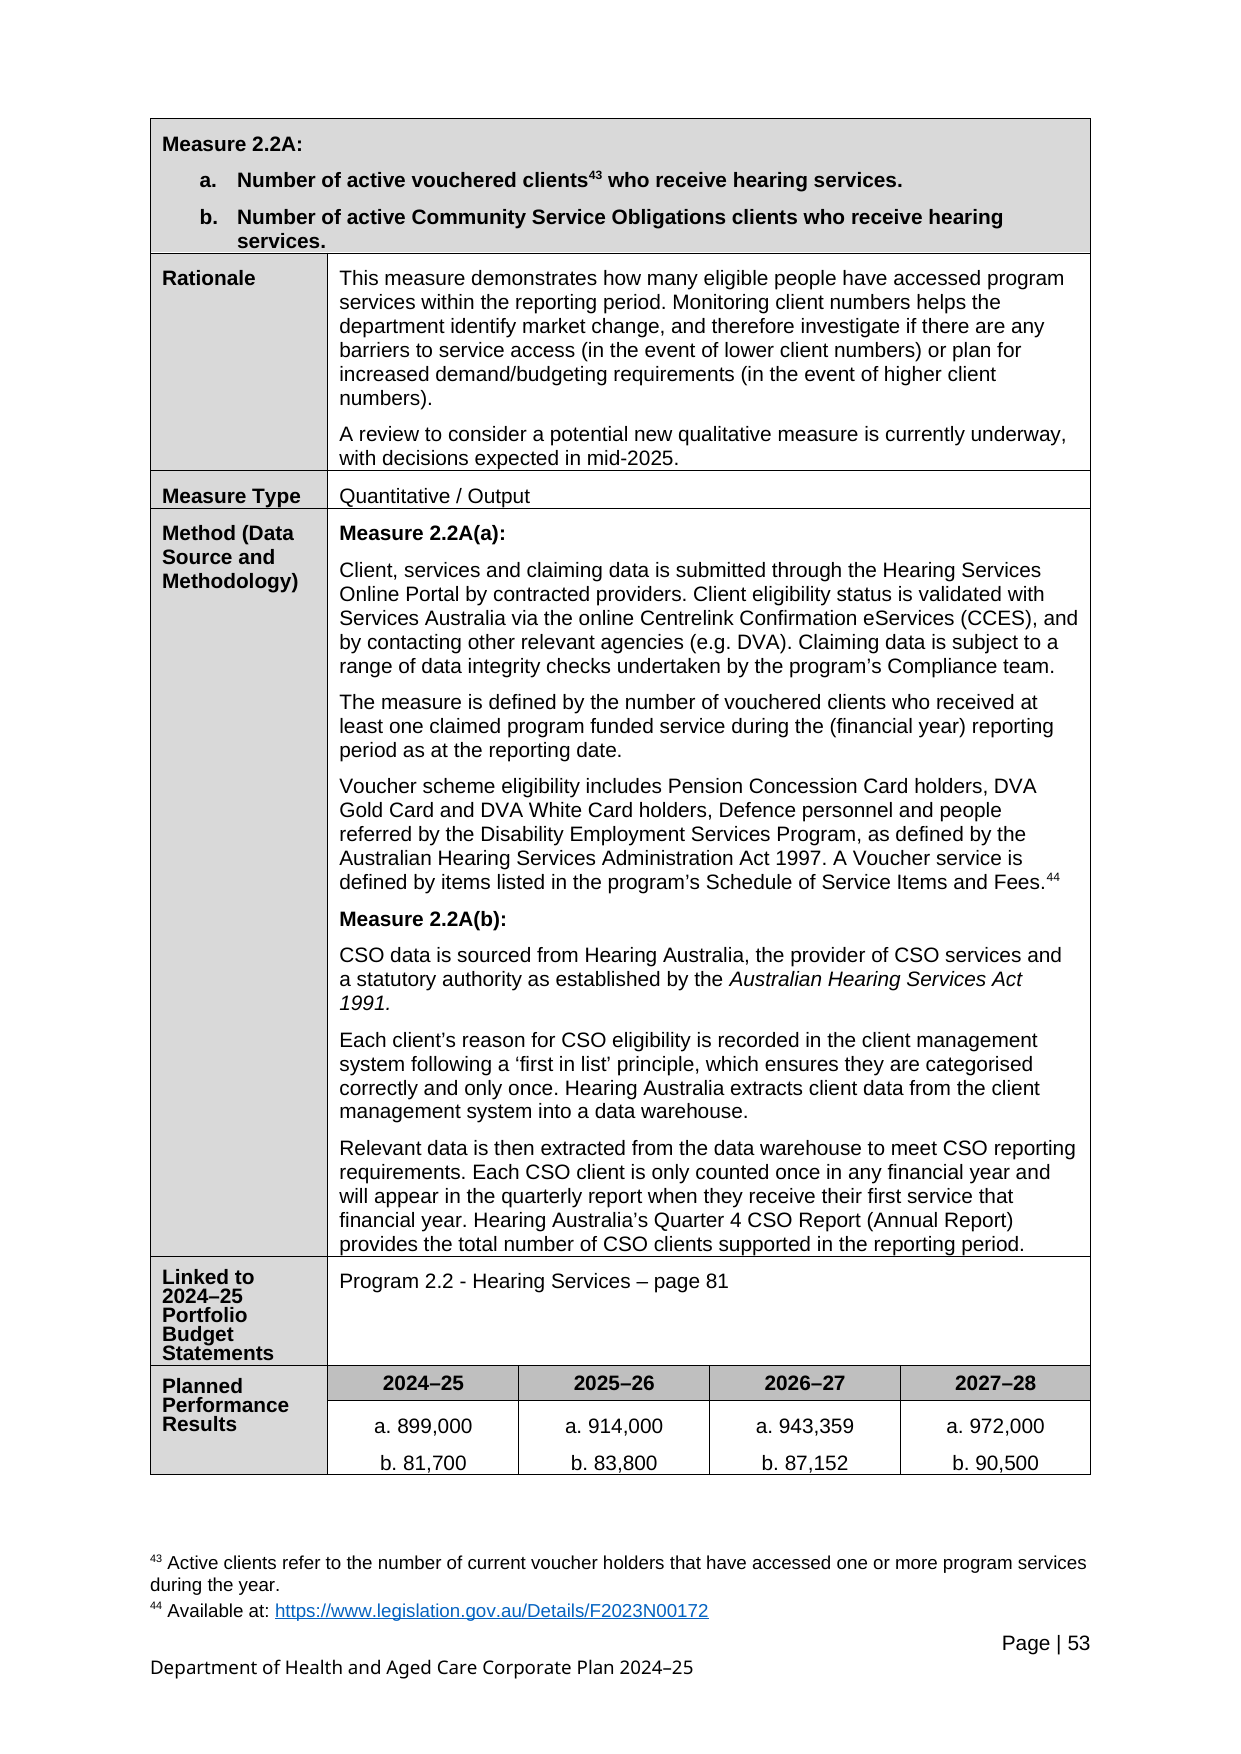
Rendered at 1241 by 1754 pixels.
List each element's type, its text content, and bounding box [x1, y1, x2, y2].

table_cell a. 899,000 b. 81,700 [328, 1401, 518, 1474]
table_cell 2026–27 [710, 1366, 900, 1400]
table_cell Method (Data Source and Methodology) [151, 509, 327, 1256]
table_cell a. 972,000 b. 90,500 [901, 1401, 1090, 1474]
table_cell 2025–26 [519, 1366, 709, 1400]
table_cell Linked to 2024–25 Portfolio Budget Statements [151, 1257, 327, 1365]
table_cell Measure 2.2A(a): Client, services and claiming data is submitted through the Hearing Services Online Portal by contracted providers. Client eligibility status is validated with Services Australia via the online Centrelink Confirmation eServices (CCES), and by contacting other relevant agencies (e.g. DVA). Claiming data is subject to a range of data integrity checks undertaken by the program’s Compliance team. The measure is defined by the number of vouchered clients who received at least one claimed program funded service during the (financial year) reporting period as at the reporting date. Voucher scheme eligibility includes Pension Concession Card holders, DVA Gold Card and DVA White Card holders, Defence personnel and people referred by the Disability Employment Services Program, as defined by the Australian Hearing Services Administration Act 1997. A Voucher service is defined by items listed in the program’s Schedule of Service Items and Fees. Measure 2.2A(b): CSO data is sourced from Hearing Australia, the provider of CSO services and a statutory authority as established by the Australian Hearing Services Act 1991. Each client’s reason for CSO eligibility is recorded in the client management system following a ‘first in list’ principle, which ensures they are categorised correctly and only once. Hearing Australia extracts client data from the client management system into a data warehouse. Relevant data is then extracted from the data warehouse to meet CSO reporting requirements. Each CSO client is only counted once in any financial year and will appear in the quarterly report when they receive their first service that financial year. Hearing Australia’s Quarter 4 CSO Report (Annual Report) provides the total number of CSO clients supported in the reporting period. [328, 509, 1090, 1256]
table_cell Quantitative / Output [328, 471, 1090, 508]
table_cell 2024–25 [328, 1366, 518, 1400]
table_cell a. 914,000 b. 83,800 [519, 1401, 709, 1474]
table_cell a. 943,359 b. 87,152 [710, 1401, 900, 1474]
table_cell Planned Performance Results [151, 1366, 327, 1474]
table_cell 2027–28 [901, 1366, 1090, 1400]
table_cell Program 2.2 - Hearing Services – page 81 [328, 1257, 1090, 1365]
table_cell Measure Type [151, 471, 327, 508]
table_cell Rationale [151, 254, 327, 470]
table_header Measure 2.2A: Number of active vouchered clients who receive hearing services. Number of active Community Service Obligations clients who receive hearing services. [151, 119, 1090, 252]
table_cell This measure demonstrates how many eligible people have accessed program services within the reporting period. Monitoring client numbers helps the department identify market change, and therefore investigate if there are any barriers to service access (in the event of lower client numbers) or plan for increased demand/budgeting requirements (in the event of higher client numbers). A review to consider a potential new qualitative measure is currently underway, with decisions expected in mid-2025. [328, 254, 1090, 470]
